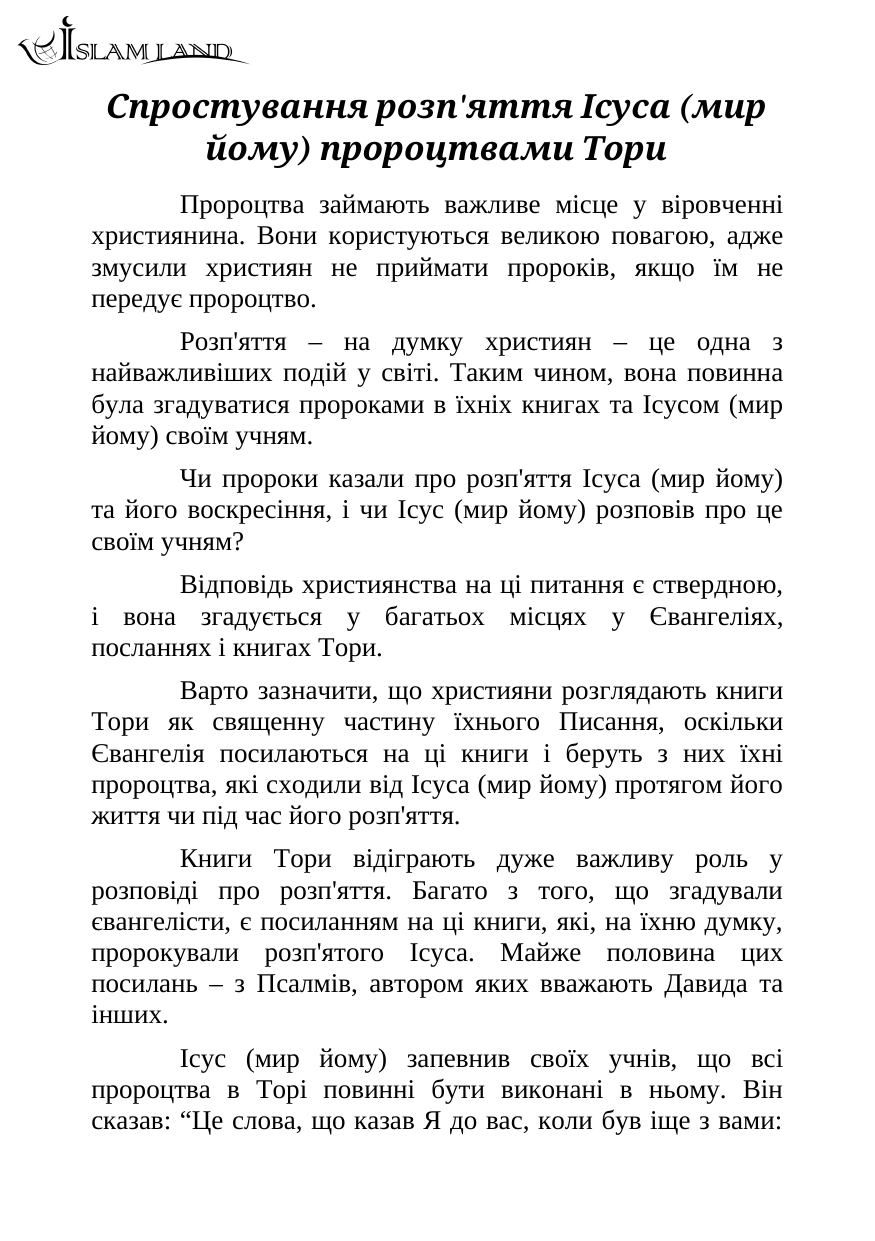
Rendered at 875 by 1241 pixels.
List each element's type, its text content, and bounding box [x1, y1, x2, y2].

picture [17, 16, 251, 65]
text Пророцтва займають важливе місце у віровченні християнина. Вони користуються великою повагою, адже змусили християн не приймати пророків, якщо їм не передує пророцтво. [91, 188, 784, 313]
text Відповідь християнства на ці питання є ствердною, і вона згадується у багатьох місцях у Євангеліях, посланнях і книгах Тори. [91, 568, 784, 662]
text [91, 1042, 784, 1135]
title Спростування розп'яття Ісуса (мир йому) пророцтвами Тори [91, 89, 784, 169]
text Книги Тори відіграють дуже важливу роль у розповіді про розп'яття. Багато з того, що згадували євангелісти, є посиланням на ці книги, які, на їхню думку, пророкували розп'ятого Ісуса. Майже половина цих посилань – з Псалмів, автором яких вважають Давида та інших. [91, 843, 784, 1029]
text Чи пророки казали про розп'яття Ісуса (мир йому) та його воскресіння, і чи Ісус (мир йому) розповів про це своїм учням? [91, 462, 784, 556]
text Варто зазначити, що християни розглядають книги Тори як священну частину їхнього Писання, оскільки Євангелія посилаються на ці книги і беруть з них їхні пророцтва, які сходили від Ісуса (мир йому) протягом його життя чи під час його розп'яття. [91, 674, 784, 830]
text Розп'яття – на думку християн – це одна з найважливіших подій у світі. Таким чином, вона повинна була згадуватися пророками в їхніх книгах та Ісусом (мир йому) своїм учням. [91, 325, 784, 450]
